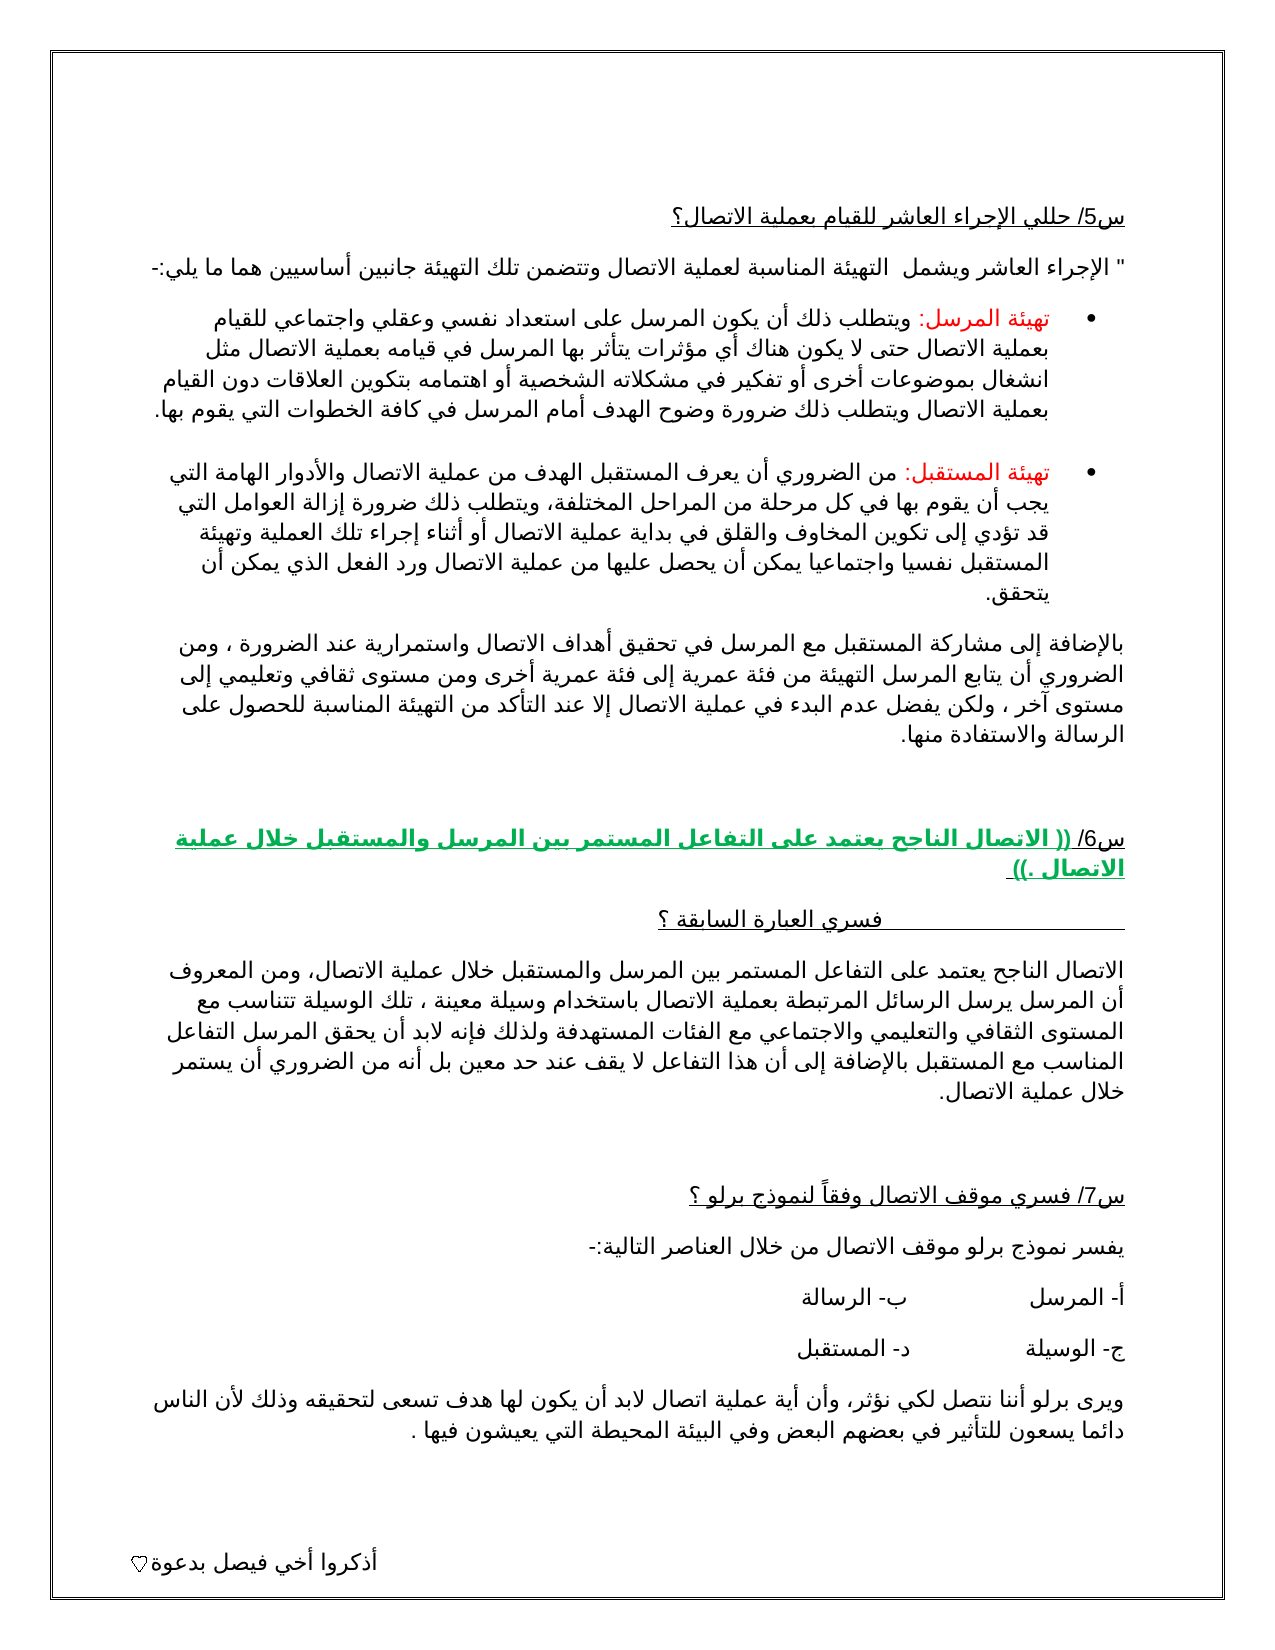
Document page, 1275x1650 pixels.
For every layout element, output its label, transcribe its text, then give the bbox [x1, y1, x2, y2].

text الاتصال الناجح يعتمد على التفاعل المستمر بين المرسل والمستقبل خلال عملية الاتصال، ومن المعروف أن المرسل يرسل الرسائل المرتبطة بعملية الاتصال باستخدام وسيلة معينة ، تلك الوسيلة تتناسب مع المستوى الثقافي والتعليمي والاجتماعي مع الفئات المستهدفة ولذلك فإنه لابد أن يحقق المرسل التفاعل المناسب مع المستقبل بالإضافة إلى أن هذا التفاعل لا يقف عند حد معين بل أنه من الضروري أن يستمر خلال عملية الاتصال. [150, 957, 1125, 1104]
text ج- الوسيلة د- المستقبل [150, 1335, 1125, 1362]
text " الإجراء العاشر ويشمل التهيئة المناسبة لعملية الاتصال وتتضمن تلك التهيئة جانبين أساسيين هما ما يلي:- [150, 254, 1125, 280]
text أ- المرسل ب- الرسالة [150, 1284, 1125, 1311]
list تهيئة المستقبل: من الضروري أن يعرف المستقبل الهدف من عملية الاتصال والأدوار الهامة التي يجب أن يقوم بها في كل مرحلة من المراحل المختلفة، ويتطلب ذلك ضرورة إزالة العوامل التي قد تؤدي إلى تكوين المخاوف والقلق في بداية عملية الاتصال أو أثناء إجراء تلك العملية وتهيئة المستقبل نفسيا واجتماعيا يمكن أن يحصل عليها من عملية الاتصال ورد الفعل الذي يمكن أن يتحقق. [150, 458, 1087, 606]
list تهيئة المرسل: ويتطلب ذلك أن يكون المرسل على استعداد نفسي وعقلي واجتماعي للقيام بعملية الاتصال حتى لا يكون هناك أي مؤثرات يتأثر بها المرسل في قيامه بعملية الاتصال مثل انشغال بموضوعات أخرى أو تفكير في مشكلاته الشخصية أو اهتمامه بتكوين العلاقات دون القيام بعملية الاتصال ويتطلب ذلك ضرورة وضوح الهدف أمام المرسل في كافة الخطوات التي يقوم بها. [150, 305, 1087, 454]
text س5/ حللي الإجراء العاشر للقيام بعملية الاتصال؟ [150, 203, 1125, 229]
text ويرى برلو أننا نتصل لكي نؤثر، وأن أية عملية اتصال لابد أن يكون لها هدف تسعى لتحقيقه وذلك لأن الناس دائما يسعون للتأثير في بعضهم البعض وفي البيئة المحيطة التي يعيشون فيها . [150, 1386, 1125, 1443]
text يفسر نموذج برلو موقف الاتصال من خلال العناصر التالية:- [150, 1233, 1125, 1259]
text س7/ فسري موقف الاتصال وفقاً لنموذج برلو ؟ [150, 1182, 1125, 1208]
text س6/ (( الاتصال الناجح يعتمد على التفاعل المستمر بين المرسل والمستقبل خلال عملية الاتصال .)) [150, 825, 1125, 882]
text بالإضافة إلى مشاركة المستقبل مع المرسل في تحقيق أهداف الاتصال واستمرارية عند الضرورة ، ومن الضروري أن يتابع المرسل التهيئة من فئة عمرية إلى فئة عمرية أخرى ومن مستوى ثقافي وتعليمي إلى مستوى آخر ، ولكن يفضل عدم البدء في عملية الاتصال إلا عند التأكد من التهيئة المناسبة للحصول على الرسالة والاستفادة منها. [150, 630, 1125, 747]
text فسري العبارة السابقة ؟ [150, 906, 1125, 933]
